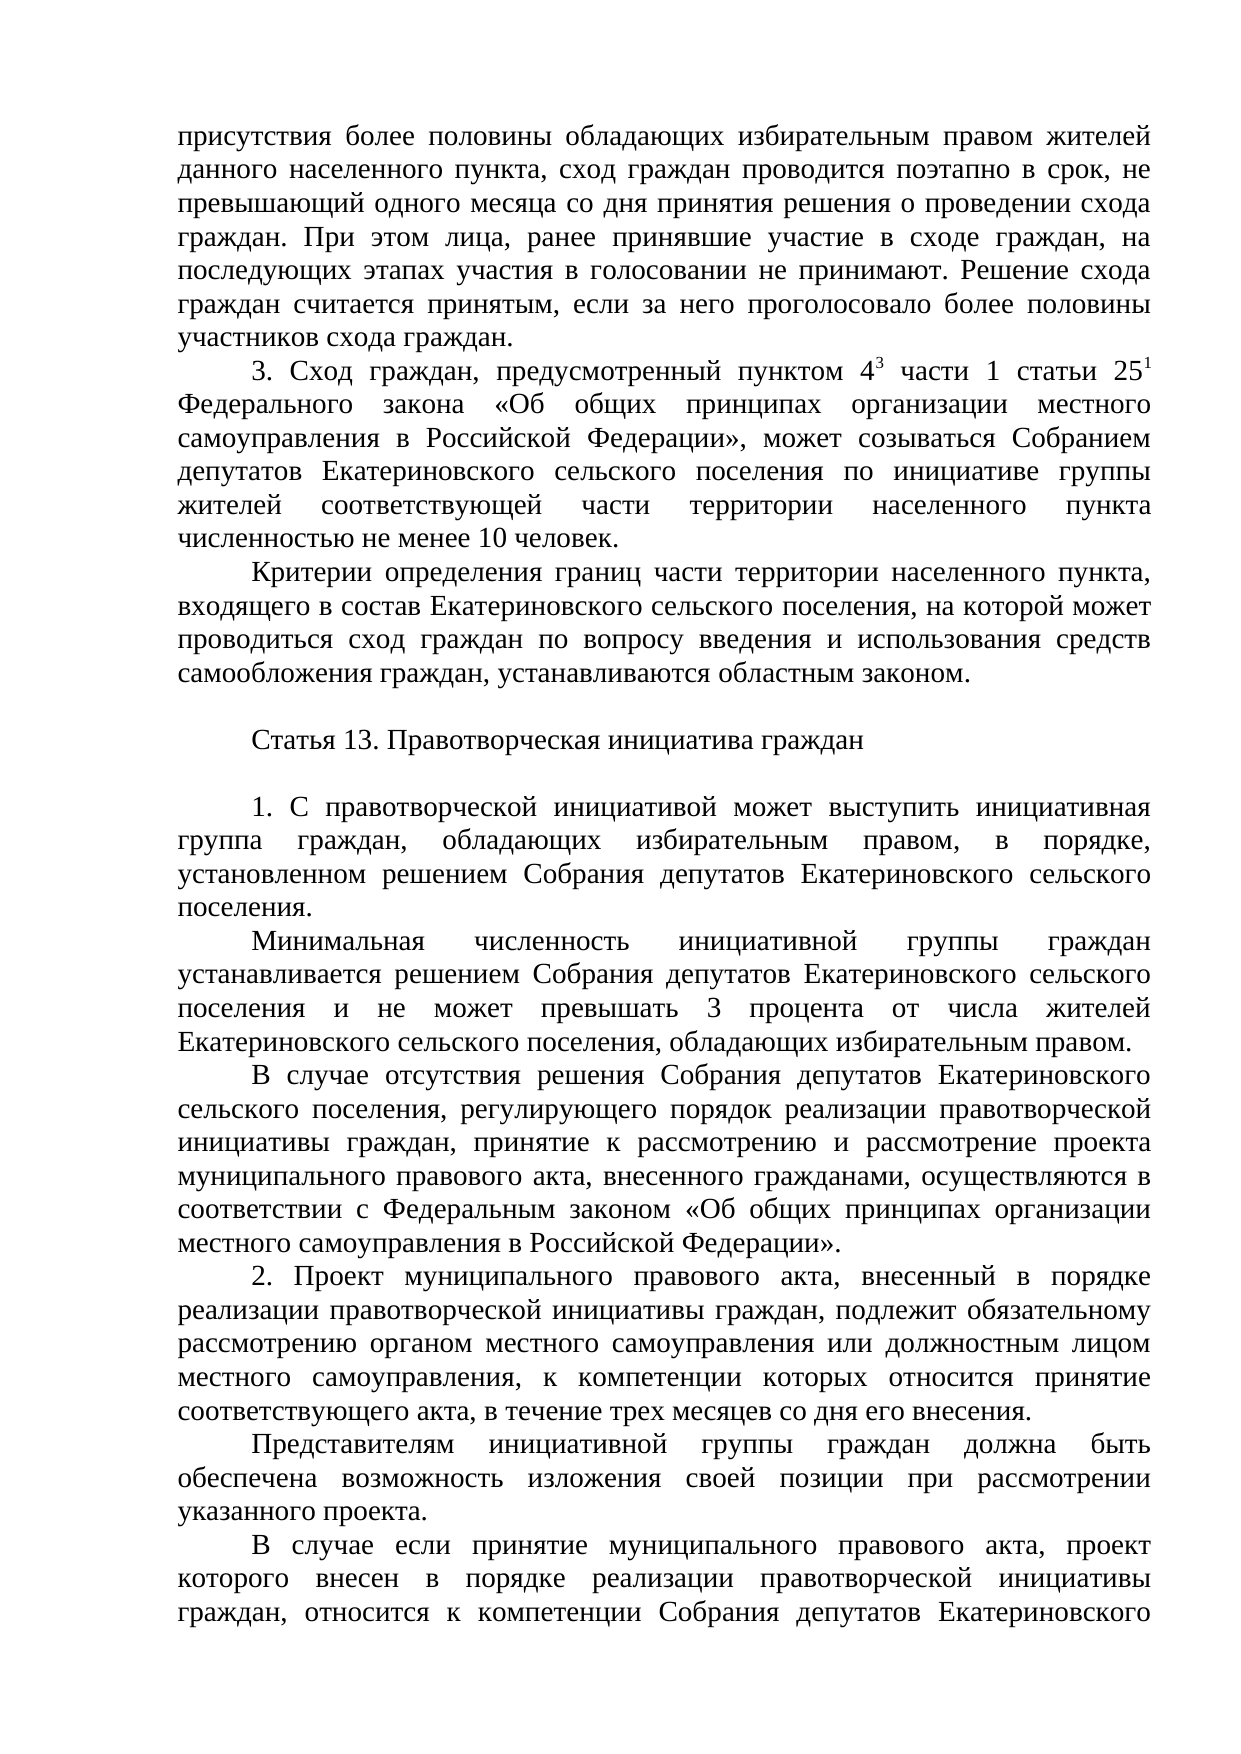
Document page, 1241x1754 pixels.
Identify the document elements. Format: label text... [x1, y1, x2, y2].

text 1. С правотворческой инициативой может выступить инициативная группа граждан, обладающих избирательным правом, в порядке, установленном решением Собрания депутатов Екатериновского сельского поселения. [177, 789, 1152, 923]
text Статья 13. Правотворческая инициатива граждан [177, 722, 1152, 755]
text 2. Проект муниципального правового акта, внесенный в порядке реализации правотворческой инициативы граждан, подлежит обязательному рассмотрению органом местного самоуправления или должностным лицом местного самоуправления, к компетенции которых относится принятие соответствующего акта, в течение трех месяцев со дня его внесения. [177, 1258, 1152, 1426]
text В случае отсутствия решения Собрания депутатов Екатериновского сельского поселения, регулирующего порядок реализации правотворческой инициативы граждан, принятие к рассмотрению и рассмотрение проекта муниципального правового акта, внесенного гражданами, осуществляются в соответствии с Федеральным законом «Об общих принципах организации местного самоуправления в Российской Федерации». [177, 1057, 1152, 1258]
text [177, 118, 1152, 353]
text Представителям инициативной группы граждан должна быть обеспечена возможность изложения своей позиции при рассмотрении указанного проекта. [177, 1426, 1152, 1527]
text Критерии определения границ части территории населенного пункта, входящего в состав Екатериновского сельского поселения, на которой может проводиться сход граждан по вопросу введения и использования средств самообложения граждан, устанавливаются областным законом. [177, 554, 1152, 688]
text Минимальная численность инициативной группы граждан устанавливается решением Собрания депутатов Екатериновского сельского поселения и не может превышать 3 процента от числа жителей Екатериновского сельского поселения, обладающих избирательным правом. [177, 923, 1152, 1057]
text 3. Сход граждан, предусмотренный пунктом 43 части 1 статьи 251 Федерального закона «Об общих принципах организации местного самоуправления в Российской Федерации», может созываться Собранием депутатов Екатериновского сельского поселения по инициативе группы жителей соответствующей части территории населенного пункта численностью не менее 10 человек. [177, 353, 1152, 554]
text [177, 1527, 1152, 1627]
